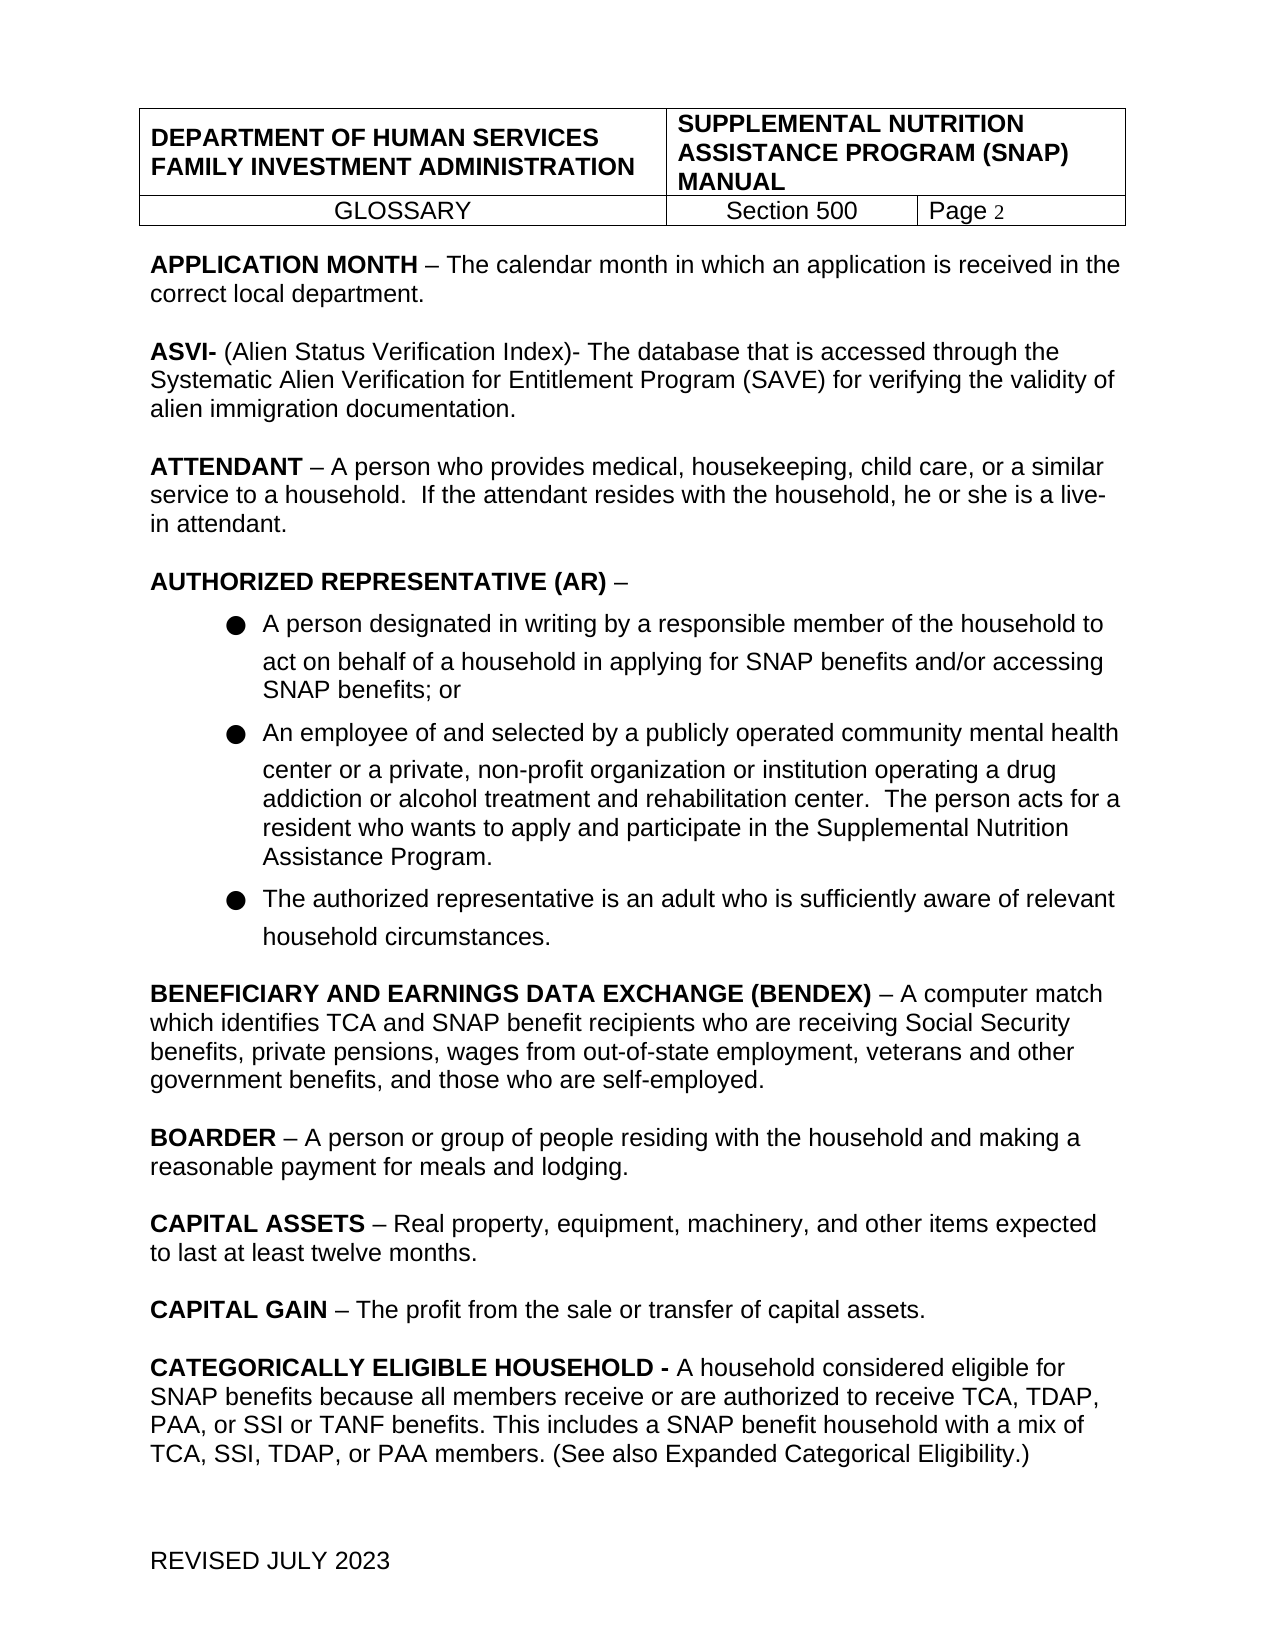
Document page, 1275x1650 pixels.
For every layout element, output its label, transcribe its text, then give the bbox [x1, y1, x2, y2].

list An employee of and selected by a publicly operated community mental health center or a private, non-profit organization or institution operating a drug addiction or alcohol treatment and rehabilitation center. The person acts for a resident who wants to apply and participate in the Supplemental Nutrition Assistance Program. [225, 704, 1125, 870]
text ASVI- (Alien Status Verification Index)- The database that is accessed through the Systematic Alien Verification for Entitlement Program (SAVE) for verifying the validity of alien immigration documentation. [150, 336, 1125, 423]
text CATEGORICALLY ELIGIBLE HOUSEHOLD - A household considered eligible for SNAP benefits because all members receive or are authorized to receive TCA, TDAP, PAA, or SSI or TANF benefits. This includes a SNAP benefit household with a mix of TCA, SSI, TDAP, or PAA members. (See also Expanded Categorical Eligibility.) [150, 1353, 1125, 1468]
text ATTENDANT – A person who provides medical, housekeeping, child care, or a similar service to a household. If the attendant resides with the household, he or she is a live-in attendant. [150, 451, 1125, 538]
text AUTHORIZED REPRESENTATIVE (AR) – [150, 566, 1125, 595]
list The authorized representative is an adult who is sufficiently aware of relevant household circumstances. [225, 870, 1125, 950]
text CAPITAL GAIN – The profit from the sale or transfer of capital assets. [150, 1295, 1125, 1324]
text APPLICATION MONTH – The calendar month in which an application is received in the correct local department. [150, 250, 1125, 308]
list A person designated in writing by a responsible member of the household to act on behalf of a household in applying for SNAP benefits and/or accessing SNAP benefits; or [225, 595, 1125, 704]
text BOARDER – A person or group of people residing with the household and making a reasonable payment for meals and lodging. [150, 1123, 1125, 1180]
text CAPITAL ASSETS – Real property, equipment, machinery, and other items expected to last at least twelve months. [150, 1209, 1125, 1266]
text BENEFICIARY AND EARNINGS DATA EXCHANGE (BENDEX) – A computer match which identifies TCA and SNAP benefit recipients who are receiving Social Security benefits, private pensions, wages from out-of-state employment, veterans and other government benefits, and those who are self-employed. [150, 979, 1125, 1094]
